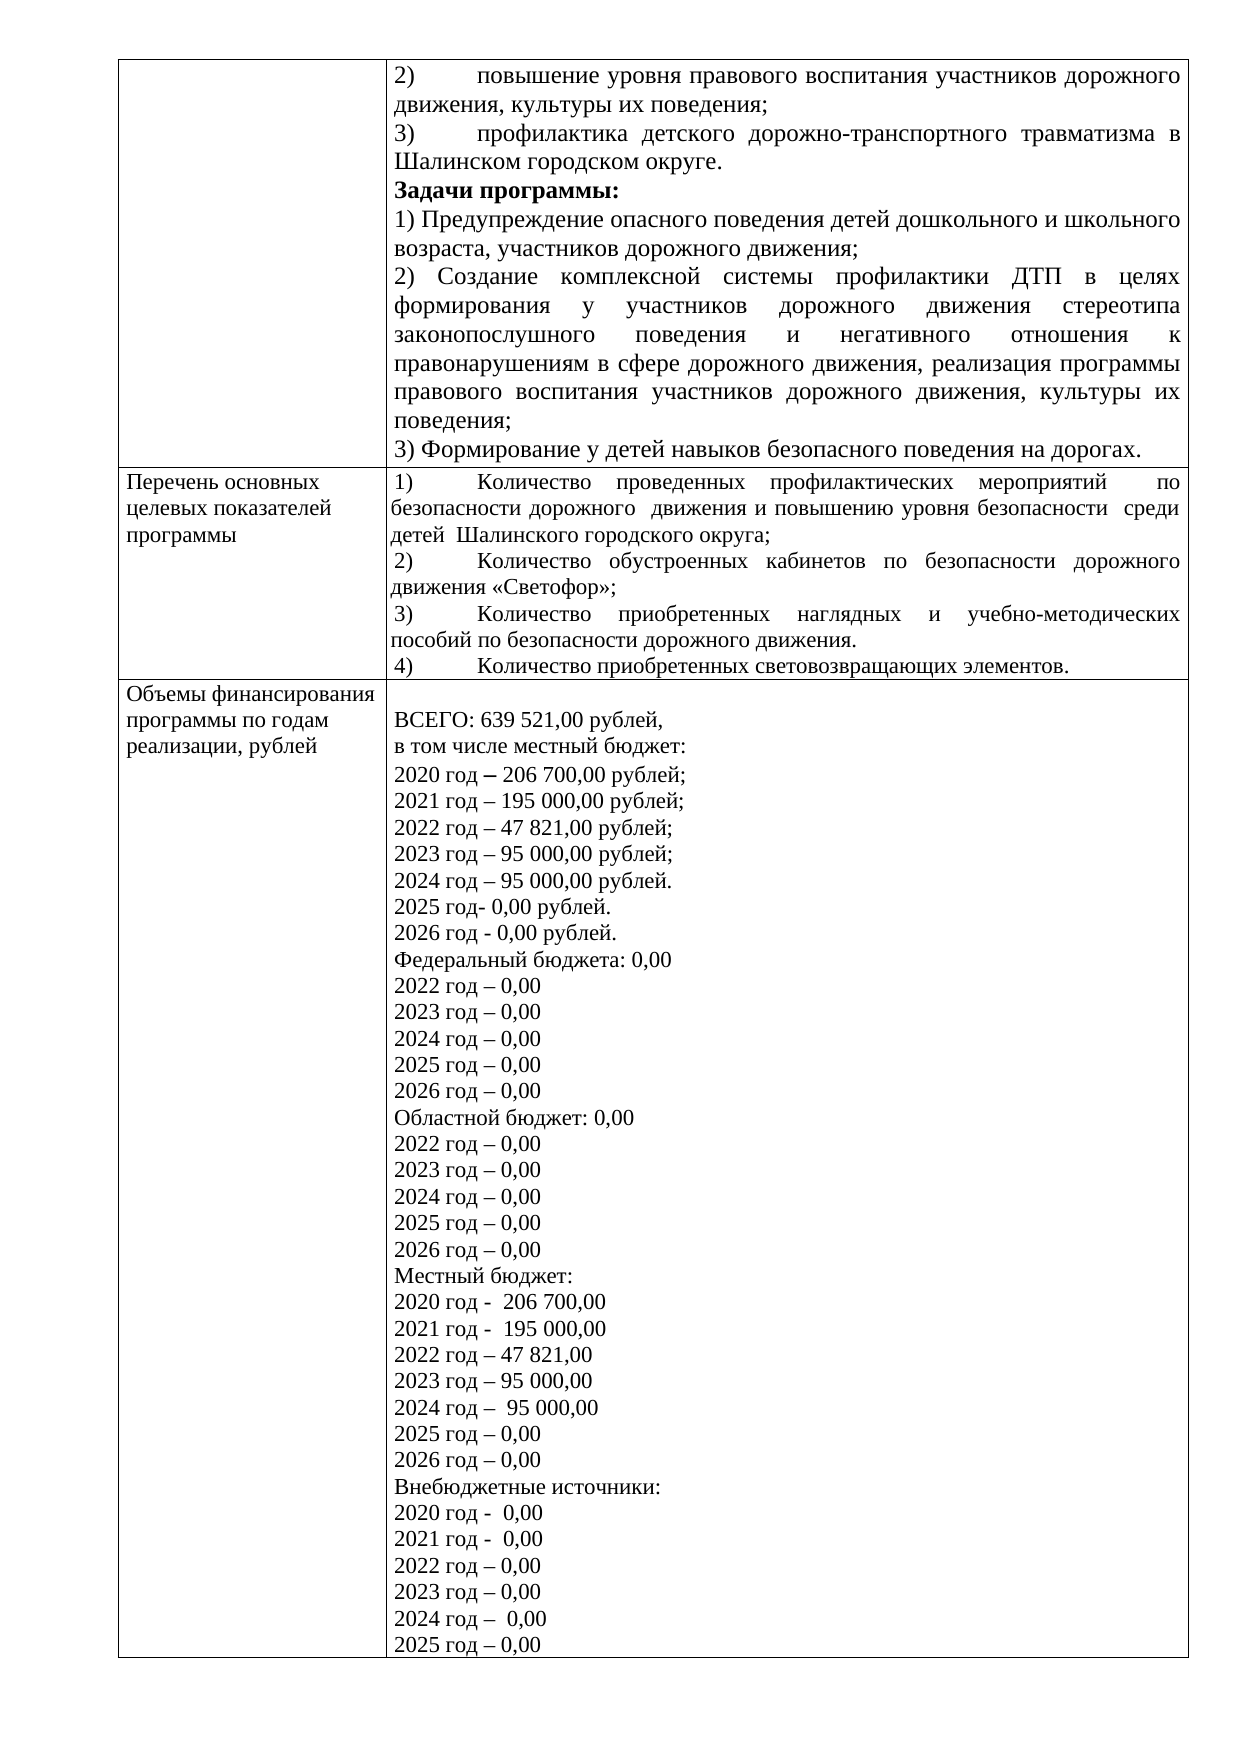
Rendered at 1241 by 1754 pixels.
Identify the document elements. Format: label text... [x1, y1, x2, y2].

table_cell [387, 680, 1188, 1657]
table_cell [387, 60, 1188, 467]
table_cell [119, 60, 386, 467]
table_cell Перечень основных целевых показателей программы [119, 468, 386, 679]
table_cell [119, 680, 386, 1657]
table_cell Количество проведенных профилактических мероприятий по безопасности дорожного движения и повышению уровня безопасности среди детей Шалинского городского округа; Количество обустроенных кабинетов по безопасности дорожного движения «Светофор»; Количество приобретенных наглядных и учебно-методических пособий по безопасности дорожного движения. Количество приобретенных световозвращающих элементов. [387, 468, 1188, 679]
